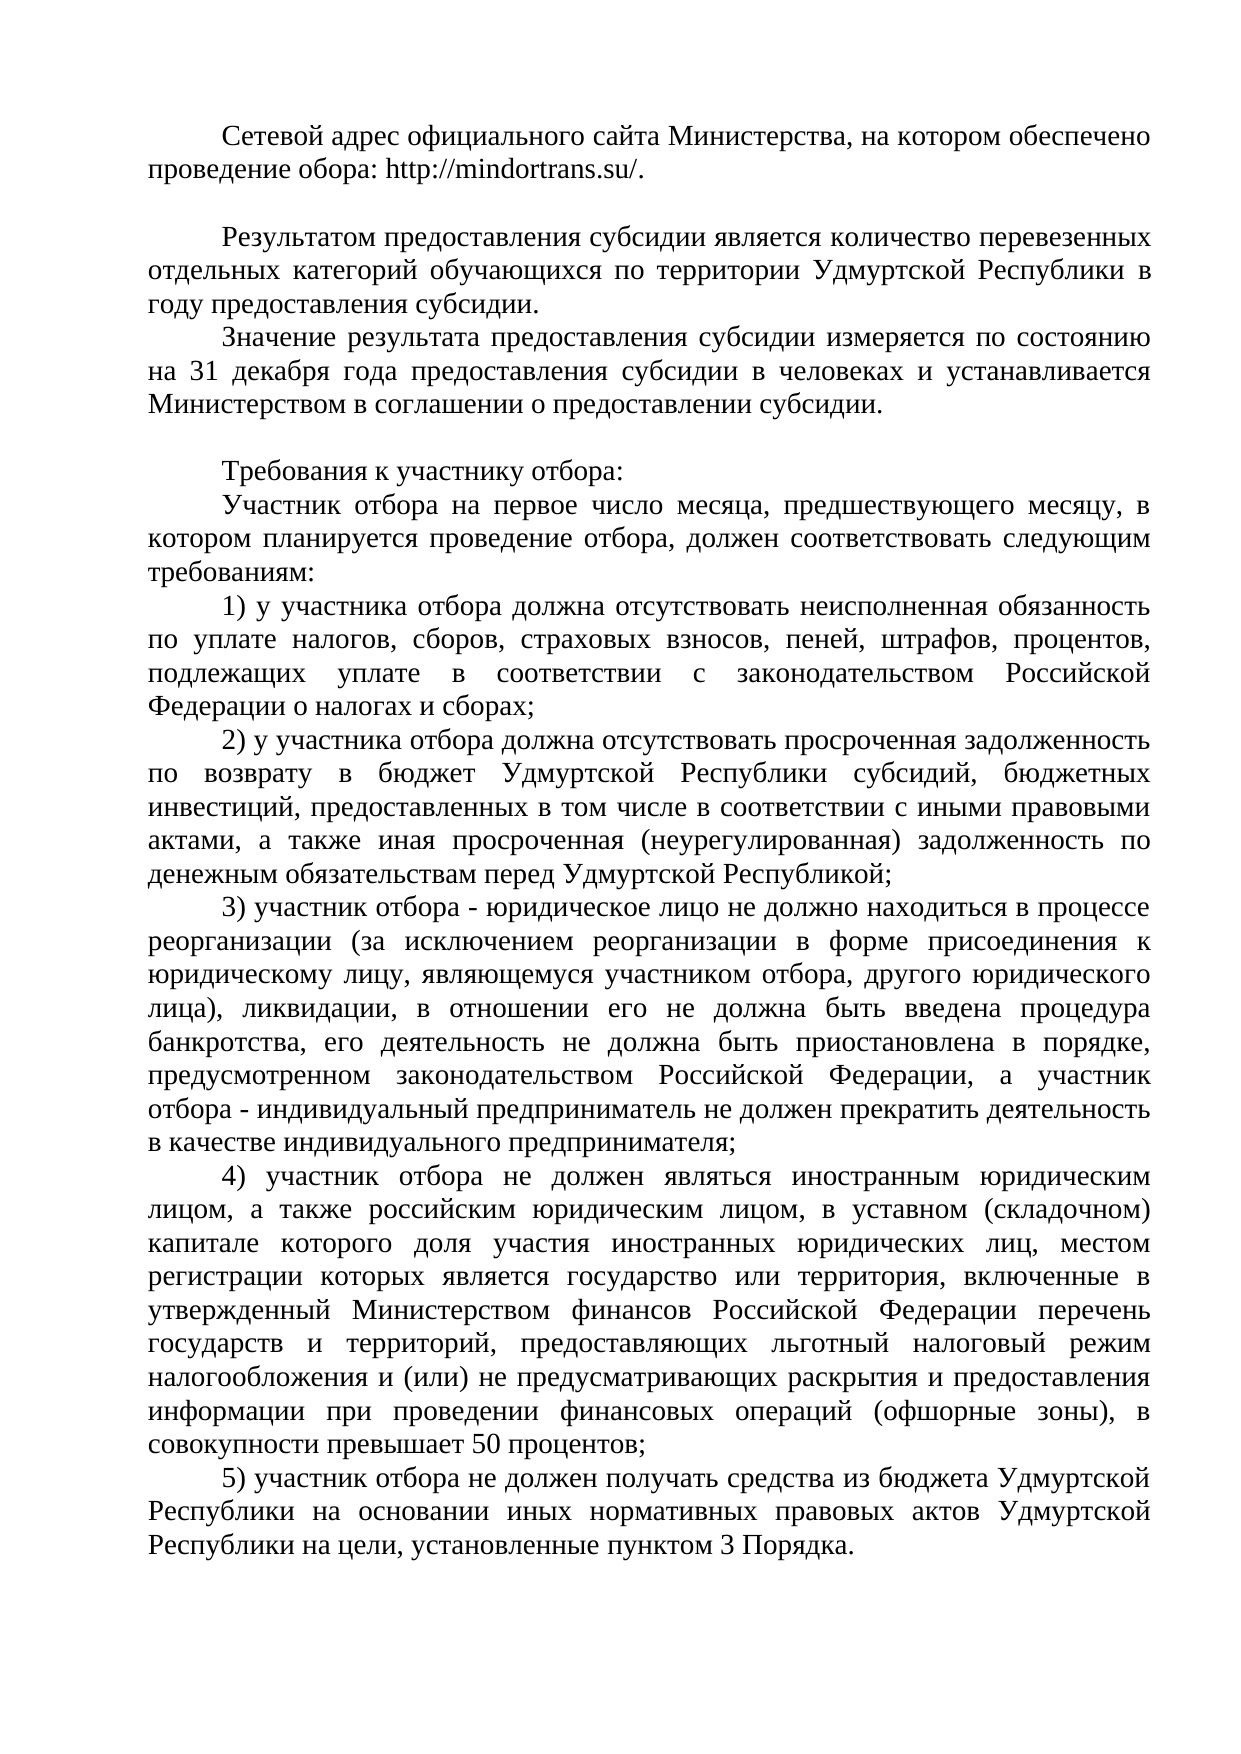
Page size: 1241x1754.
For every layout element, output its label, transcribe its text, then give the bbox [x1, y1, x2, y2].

text Значение результата предоставления субсидии измеряется по состоянию на 31 декабря года предоставления субсидии в человеках и устанавливается Министерством в соглашении о предоставлении субсидии. [148, 319, 1152, 420]
text Требования к участнику отбора: [148, 453, 1152, 487]
text 1) у участника отбора должна отсутствовать неисполненная обязанность по уплате налогов, сборов, страховых взносов, пеней, штрафов, процентов, подлежащих уплате в соответствии с законодательством Российской Федерации о налогах и сборах; [148, 588, 1152, 722]
text Участник отбора на первое число месяца, предшествующего месяцу, в котором планируется проведение отбора, должен соответствовать следующим требованиям: [148, 487, 1152, 588]
text Сетевой адрес официального сайта Министерства, на котором обеспечено проведение обора: http://mindortrans.su/. [148, 118, 1152, 185]
text Результатом предоставления субсидии является количество перевезенных отдельных категорий обучающихся по территории Удмуртской Республики в году предоставления субсидии. [148, 219, 1152, 319]
text 2) у участника отбора должна отсутствовать просроченная задолженность по возврату в бюджет Удмуртской Республики субсидий, бюджетных инвестиций, предоставленных в том числе в соответствии с иными правовыми актами, а также иная просроченная (неурегулированная) задолженность по денежным обязательствам перед Удмуртской Республикой; [148, 722, 1152, 889]
text 5) участник отбора не должен получать средства из бюджета Удмуртской Республики на основании иных нормативных правовых актов Удмуртской Республики на цели, установленные пунктом 3 Порядка. [148, 1460, 1152, 1560]
text 4) участник отбора не должен являться иностранным юридическим лицом, а также российским юридическим лицом, в уставном (складочном) капитале которого доля участия иностранных юридических лиц, местом регистрации которых является государство или территория, включенные в утвержденный Министерством финансов Российской Федерации перечень государств и территорий, предоставляющих льготный налоговый режим налогообложения и (или) не предусматривающих раскрытия и предоставления информации при проведении финансовых операций (офшорные зоны), в совокупности превышает 50 процентов; [148, 1158, 1152, 1460]
text 3) участник отбора - юридическое лицо не должно находиться в процессе реорганизации (за исключением реорганизации в форме присоединения к юридическому лицу, являющемуся участником отбора, другого юридического лица), ликвидации, в отношении его не должна быть введена процедура банкротства, его деятельность не должна быть приостановлена в порядке, предусмотренном законодательством Российской Федерации, а участник отбора - индивидуальный предприниматель не должен прекратить деятельность в качестве индивидуального предпринимателя; [148, 889, 1152, 1158]
